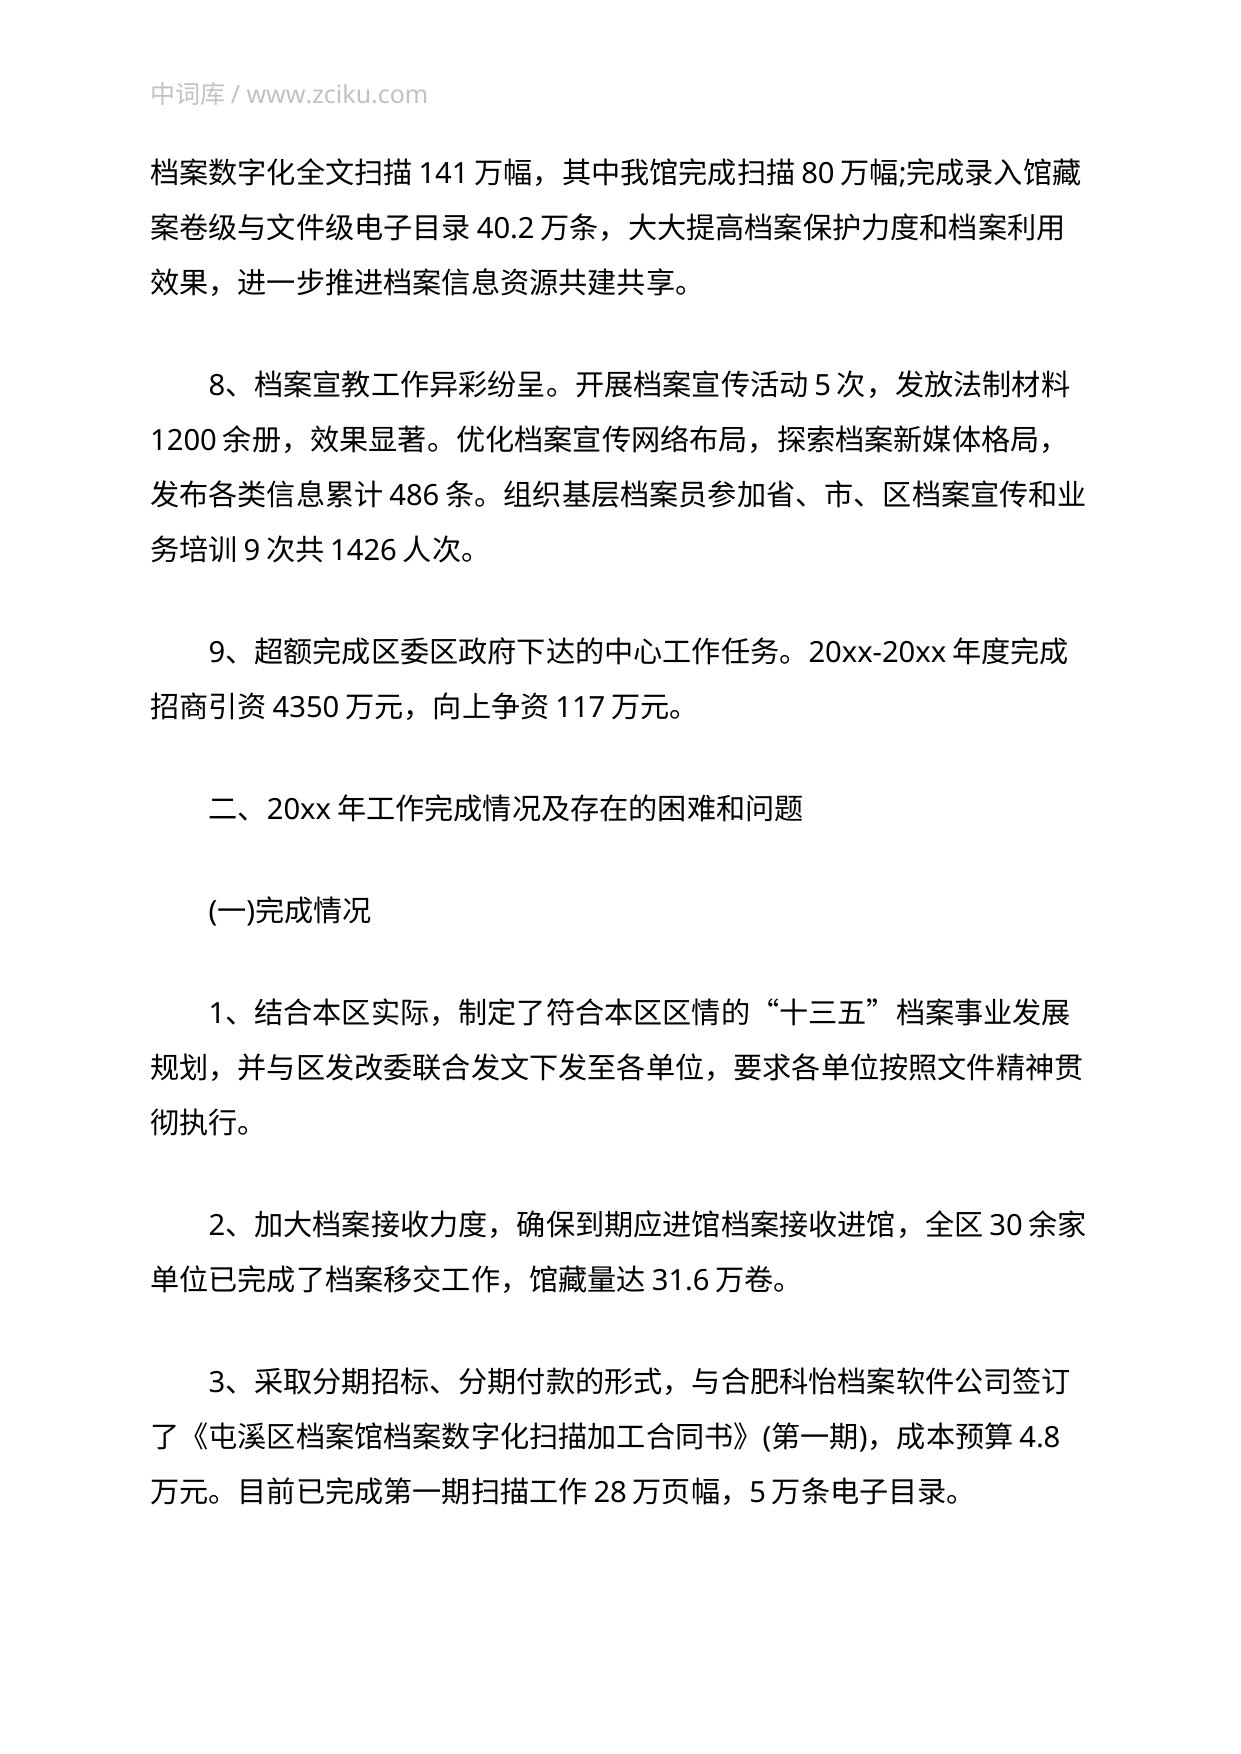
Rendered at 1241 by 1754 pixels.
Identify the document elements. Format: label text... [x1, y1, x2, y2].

text 3、采取分期招标、分期付款的形式，与合肥科怡档案软件公司签订了《屯溪区档案馆档案数字化扫描加工合同书》(第一期)，成本预算4.8万元。目前已完成第一期扫描工作28万页幅，5万条电子目录。 [150, 1358, 1090, 1511]
text 2、加大档案接收力度，确保到期应进馆档案接收进馆，全区30余家单位已完成了档案移交工作，馆藏量达31.6万卷。 [150, 1201, 1090, 1299]
text 8、档案宣教工作异彩纷呈。开展档案宣传活动5次，发放法制材料1200余册，效果显著。优化档案宣传网络布局，探索档案新媒体格局，发布各类信息累计486条。组织基层档案员参加省、市、区档案宣传和业务培训9次共1426人次。 [150, 362, 1090, 569]
text 1、结合本区实际，制定了符合本区区情的“十三五”档案事业发展规划，并与区发改委联合发文下发至各单位，要求各单位按照文件精神贯彻执行。 [150, 990, 1090, 1142]
text 二、20xx年工作完成情况及存在的困难和问题 [150, 786, 1090, 828]
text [150, 150, 1090, 302]
text (一)完成情况 [150, 888, 1090, 930]
text 9、超额完成区委区政府下达的中心工作任务。20xx-20xx年度完成招商引资4350万元，向上争资117万元。 [150, 629, 1090, 726]
